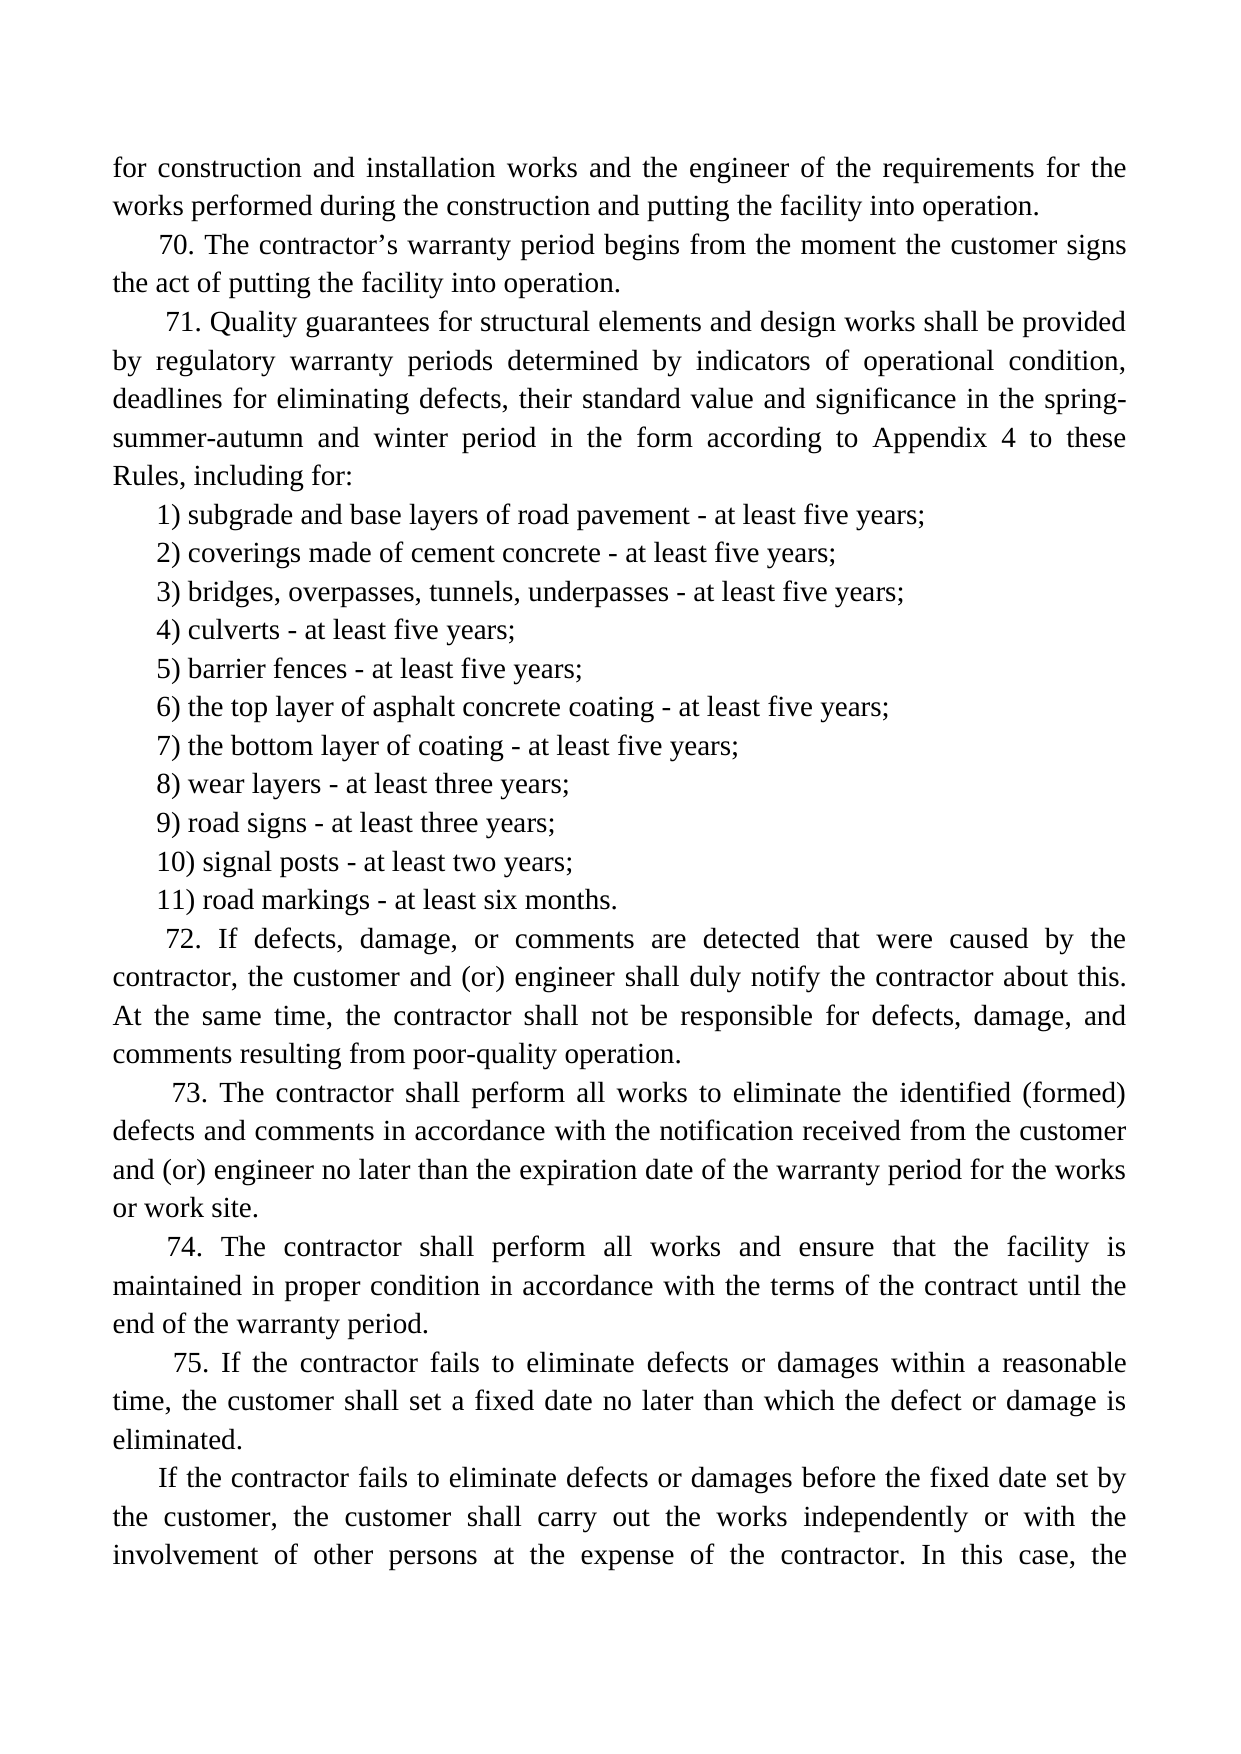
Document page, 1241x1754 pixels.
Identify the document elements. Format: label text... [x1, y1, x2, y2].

text 5) barrier fences - at least five years; [112, 651, 1128, 684]
text 1) subgrade and base layers of road pavement - at least five years; [112, 497, 1128, 530]
text 3) bridges, overpasses, tunnels, underpasses - at least five years; [112, 574, 1128, 607]
text 75. If the contractor fails to eliminate defects or damages within a reasonable time, the customer shall set a fixed date no later than which the defect or damage is eliminated. [112, 1345, 1128, 1455]
text 7) the bottom layer of coating - at least five years; [112, 728, 1128, 762]
text 6) the top layer of asphalt concrete coating - at least five years; [112, 689, 1128, 723]
text 71. Quality guarantees for structural elements and design works shall be provided by regulatory warranty periods determined by indicators of operational condition, deadlines for eliminating defects, their standard value and significance in the spring-summer-autumn and winter period in the form according to Appendix 4 to these Rules, including for: [112, 304, 1128, 492]
text 9) road signs - at least three years; [112, 805, 1128, 839]
text 8) wear layers - at least three years; [112, 767, 1128, 800]
text 70. The contractor’s warranty period begins from the moment the customer signs the act of putting the facility into operation. [112, 227, 1128, 299]
text 2) coverings made of cement concrete - at least five years; [112, 535, 1128, 569]
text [112, 1460, 1128, 1571]
text 11) road markings - at least six months. [112, 882, 1128, 916]
text 73. The contractor shall perform all works to eliminate the identified (formed) defects and comments in accordance with the notification received from the customer and (or) engineer no later than the expiration date of the warranty period for the works or work site. [112, 1075, 1128, 1224]
text 74. The contractor shall perform all works and ensure that the facility is maintained in proper condition in accordance with the terms of the contract until the end of the warranty period. [112, 1229, 1128, 1340]
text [112, 150, 1128, 222]
text 72. If defects, damage, or comments are detected that were caused by the contractor, the customer and (or) engineer shall duly notify the contractor about this. At the same time, the contractor shall not be responsible for defects, damage, and comments resulting from poor-quality operation. [112, 921, 1128, 1070]
text 10) signal posts - at least two years; [112, 844, 1128, 877]
text 4) culverts - at least five years; [112, 612, 1128, 646]
